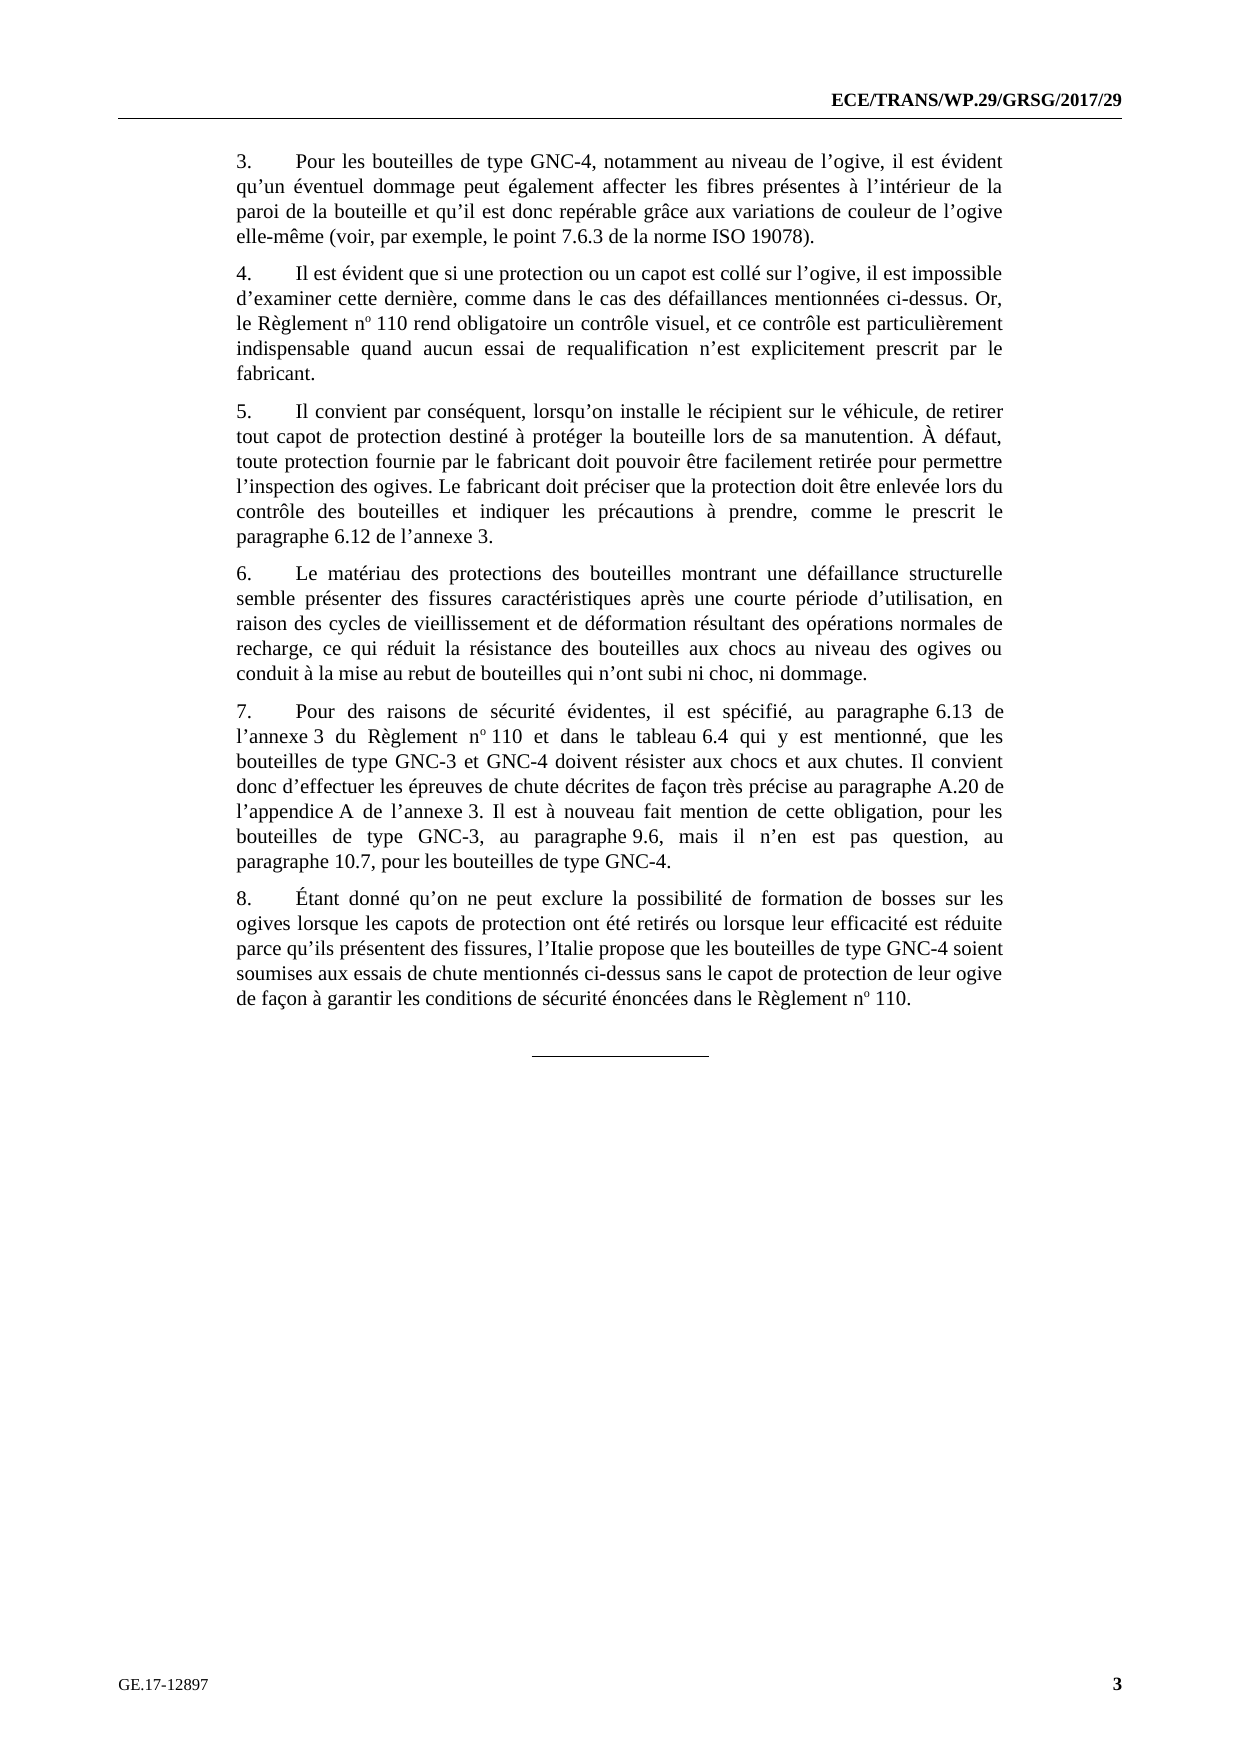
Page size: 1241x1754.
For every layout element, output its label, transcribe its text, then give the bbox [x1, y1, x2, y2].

text 5. Il convient par conséquent, lorsqu’on installe le récipient sur le véhicule, de retirer tout capot de protection destiné à protéger la bouteille lors de sa manutention. À défaut, toute protection fournie par le fabricant doit pouvoir être facilement retirée pour permettre l’inspection des ogives. Le fabricant doit préciser que la protection doit être enlevée lors du contrôle des bouteilles et indiquer les précautions à prendre, comme le prescrit le paragraphe 6.12 de l’annexe 3. [236, 398, 1004, 548]
text 8. Étant donné qu’on ne peut exclure la possibilité de formation de bosses sur les ogives lorsque les capots de protection ont été retirés ou lorsque leur efficacité est réduite parce qu’ils présentent des fissures, l’Italie propose que les bouteilles de type GNC-4 soient soumises aux essais de chute mentionnés ci-dessus sans le capot de protection de leur ogive de façon à garantir les conditions de sécurité énoncées dans le Règlement no 110. [236, 885, 1004, 1010]
text 7. Pour des raisons de sécurité évidentes, il est spécifié, au paragraphe 6.13 de l’annexe 3 du Règlement no 110 et dans le tableau 6.4 qui y est mentionné, que les bouteilles de type GNC-3 et GNC-4 doivent résister aux chocs et aux chutes. Il convient donc d’effectuer les épreuves de chute décrites de façon très précise au paragraphe A.20 de l’appendice A de l’annexe 3. Il est à nouveau fait mention de cette obligation, pour les bouteilles de type GNC-3, au paragraphe 9.6, mais il n’en est pas question, au paragraphe 10.7, pour les bouteilles de type GNC-4. [236, 698, 1004, 873]
text 4. Il est évident que si une protection ou un capot est collé sur l’ogive, il est impossible d’examiner cette dernière, comme dans le cas des défaillances mentionnées ci-dessus. Or, le Règlement no 110 rend obligatoire un contrôle visuel, et ce contrôle est particulièrement indispensable quand aucun essai de requalification n’est explicitement prescrit par le fabricant. [236, 260, 1004, 385]
text 3. Pour les bouteilles de type GNC-4, notamment au niveau de l’ogive, il est évident qu’un éventuel dommage peut également affecter les fibres présentes à l’intérieur de la paroi de la bouteille et qu’il est donc repérable grâce aux variations de couleur de l’ogive elle-même (voir, par exemple, le point 7.6.3 de la norme ISO 19078). [236, 148, 1004, 248]
text 6. Le matériau des protections des bouteilles montrant une défaillance structurelle semble présenter des fissures caractéristiques après une courte période d’utilisation, en raison des cycles de vieillissement et de déformation résultant des opérations normales de recharge, ce qui réduit la résistance des bouteilles aux chocs au niveau des ogives ou conduit à la mise au rebut de bouteilles qui n’ont subi ni choc, ni dommage. [236, 560, 1004, 685]
